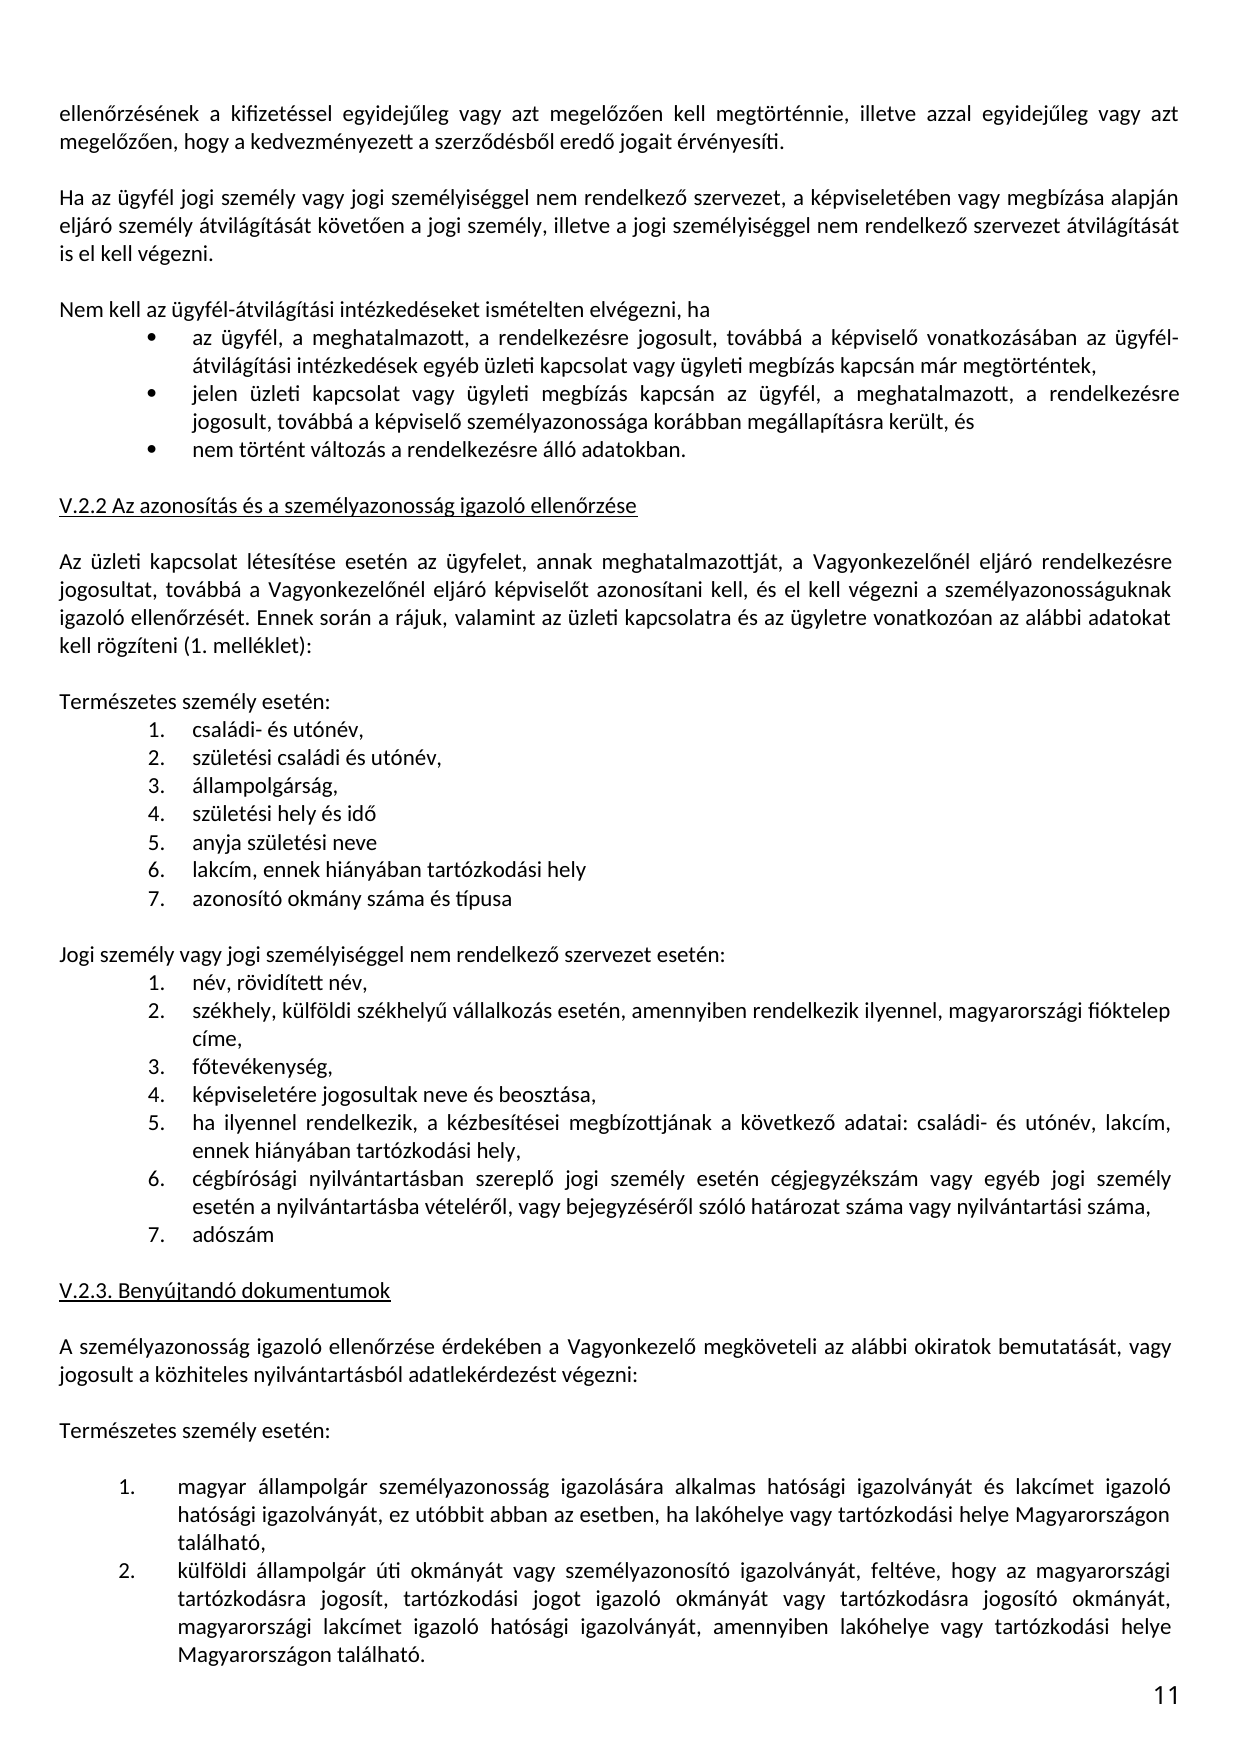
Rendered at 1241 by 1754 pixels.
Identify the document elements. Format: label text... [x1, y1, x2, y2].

list magyar állampolgár személyazonosság igazolására alkalmas hatósági igazolványát és lakcímet igazoló hatósági igazolványát, ez utóbbit abban az esetben, ha lakóhelye vagy tartózkodási helye Magyarországon található, [118, 1472, 1172, 1556]
list jelen üzleti kapcsolat vagy ügyleti megbízás kapcsán az ügyfél, a meghatalmazott, a rendelkezésre jogosult, továbbá a képviselő személyazonossága korábban megállapításra került, és [148, 379, 1181, 435]
text Természetes személy esetén: [59, 687, 1172, 716]
text Az üzleti kapcsolat létesítése esetén az ügyfelet, annak meghatalmazottját, a Vagyonkezelőnél eljáró rendelkezésre jogosultat, továbbá a Vagyonkezelőnél eljáró képviselőt azonosítani kell, és el kell végezni a személyazonosságuknak igazoló ellenőrzését. Ennek során a rájuk, valamint az üzleti kapcsolatra és az ügyletre vonatkozóan az alábbi adatokat kell rögzíteni (1. melléklet): [59, 547, 1172, 659]
list székhely, külföldi székhelyű vállalkozás esetén, amennyiben rendelkezik ilyennel, magyarországi fióktelep címe, [148, 996, 1172, 1052]
list adószám [148, 1220, 1172, 1248]
list név, rövidített név, [148, 968, 1172, 996]
list képviseletére jogosultak neve és beosztása, [148, 1080, 1172, 1108]
list lakcím, ennek hiányában tartózkodási hely [148, 856, 1172, 884]
text Természetes személy esetén: [59, 1416, 1172, 1444]
list állampolgárság, [148, 772, 1172, 799]
list külföldi állampolgár úti okmányát vagy személyazonosító igazolványát, feltéve, hogy az magyarországi tartózkodásra jogosít, tartózkodási jogot igazoló okmányát vagy tartózkodásra jogosító okmányát, magyarországi lakcímet igazoló hatósági igazolványát, amennyiben lakóhelye vagy tartózkodási helye Magyarországon található. [118, 1556, 1172, 1668]
list születési hely és idő [148, 799, 1172, 828]
list anyja születési neve [148, 828, 1172, 856]
list az ügyfél, a meghatalmazott, a rendelkezésre jogosult, továbbá a képviselő vonatkozásában az ügyfél-átvilágítási intézkedések egyéb üzleti kapcsolat vagy ügyleti megbízás kapcsán már megtörténtek, [148, 323, 1181, 379]
list ha ilyennel rendelkezik, a kézbesítései megbízottjának a következő adatai: családi- és utónév, lakcím, ennek hiányában tartózkodási hely, [148, 1108, 1172, 1164]
list azonosító okmány száma és típusa [148, 884, 1172, 912]
subtitle V.2.3. Benyújtandó dokumentumok [59, 1276, 1181, 1304]
text A személyazonosság igazoló ellenőrzése érdekében a Vagyonkezelő megköveteli az alábbi okiratok bemutatását, vagy jogosult a közhiteles nyilvántartásból adatlekérdezést végezni: [59, 1332, 1172, 1388]
text Nem kell az ügyfél-átvilágítási intézkedéseket ismételten elvégezni, ha [59, 295, 1181, 323]
list cégbírósági nyilvántartásban szereplő jogi személy esetén cégjegyzékszám vagy egyéb jogi személy esetén a nyilvántartásba vételéről, vagy bejegyzéséről szóló határozat száma vagy nyilvántartási száma, [148, 1164, 1172, 1220]
text Ha az ügyfél jogi személy vagy jogi személyiséggel nem rendelkező szervezet, a képviseletében vagy megbízása alapján eljáró személy átvilágítását követően a jogi személy, illetve a jogi személyiséggel nem rendelkező szervezet átvilágítását is el kell végezni. [59, 183, 1181, 267]
list családi- és utónév, [148, 716, 1172, 743]
text Jogi személy vagy jogi személyiséggel nem rendelkező szervezet esetén: [59, 940, 1172, 968]
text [59, 99, 1181, 155]
subtitle V.2.2 Az azonosítás és a személyazonosság igazoló ellenőrzése [59, 491, 1181, 519]
list nem történt változás a rendelkezésre álló adatokban. [148, 435, 1181, 463]
list születési családi és utónév, [148, 743, 1172, 772]
list főtevékenység, [148, 1052, 1172, 1080]
